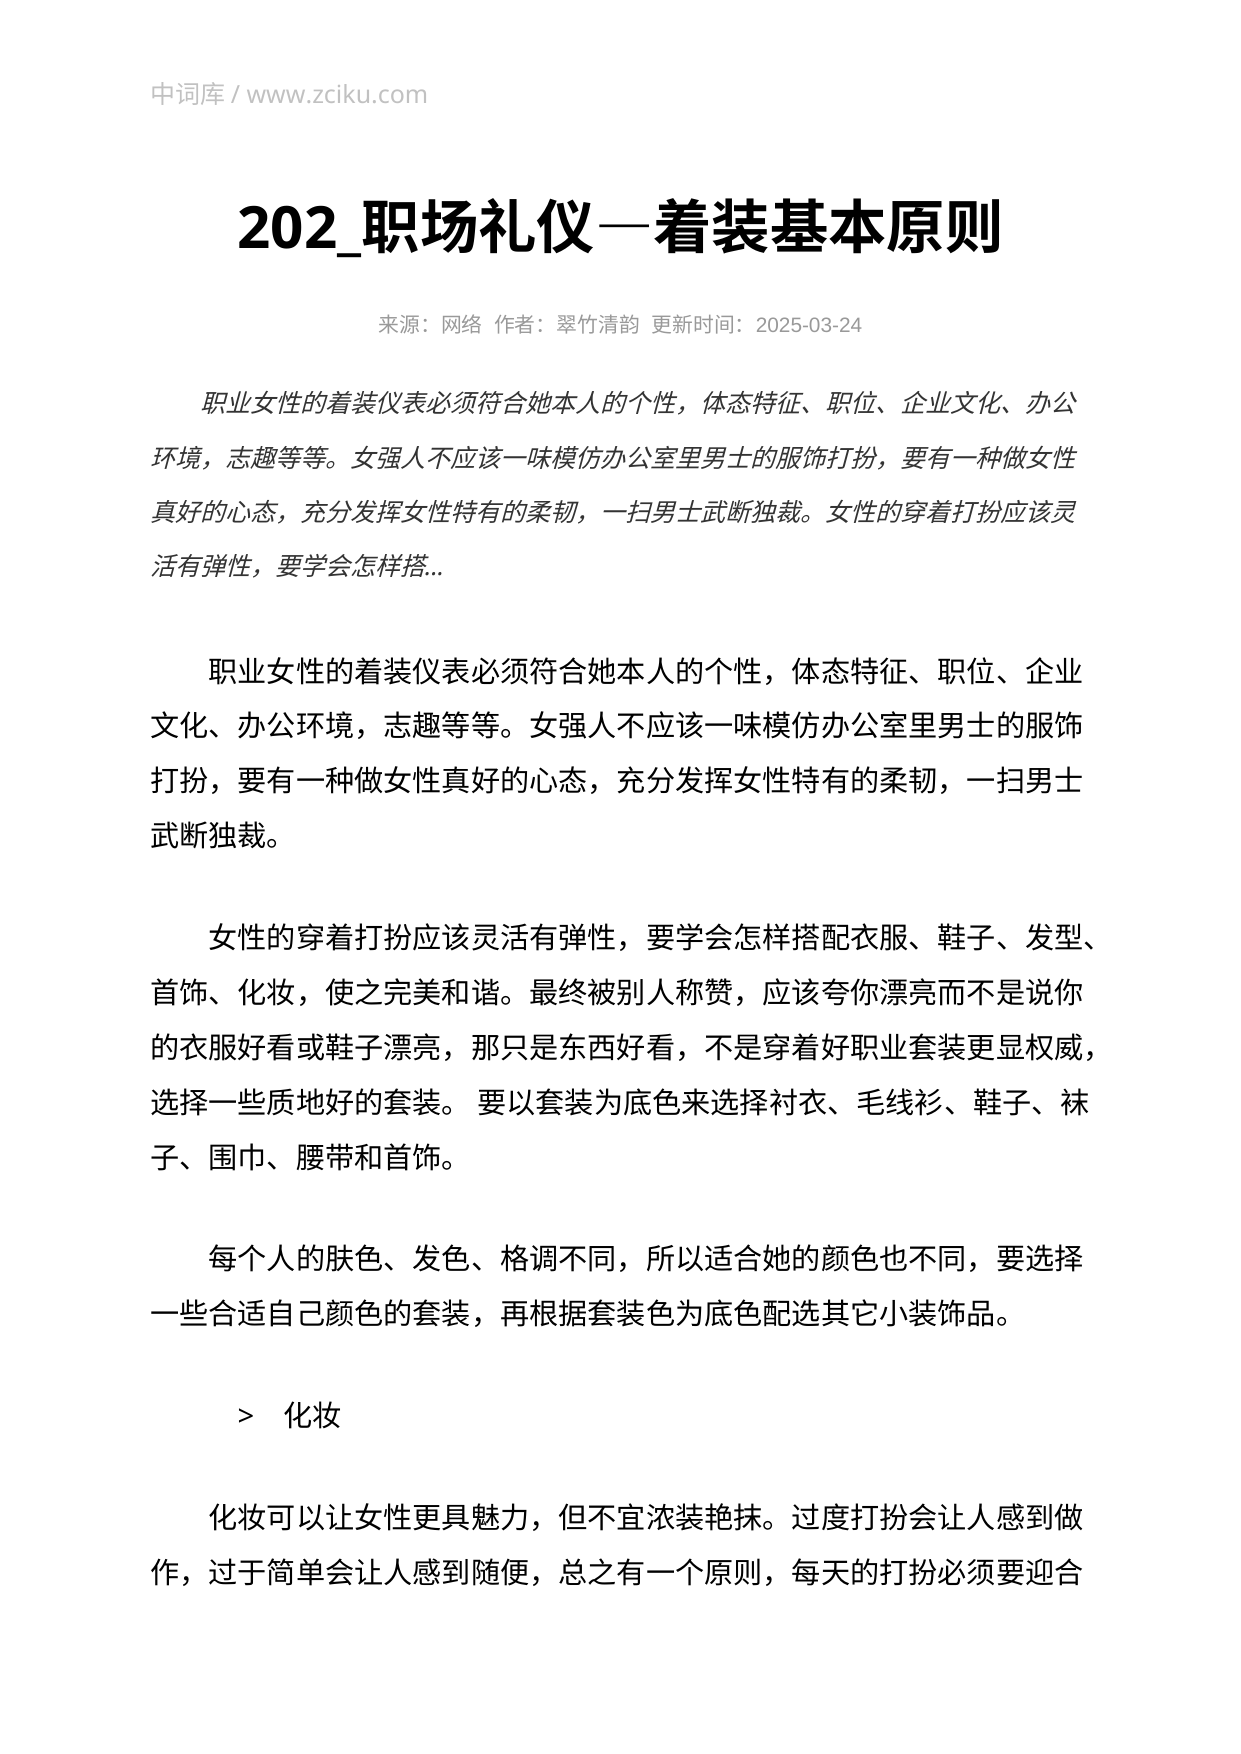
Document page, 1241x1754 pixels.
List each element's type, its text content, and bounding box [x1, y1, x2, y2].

subtitle 202_职场礼仪—着装基本原则 [150, 181, 1090, 266]
text > 化妆 [150, 1393, 1090, 1435]
text 每个人的肤色、发色、格调不同，所以适合她的颜色也不同，要选择一些合适自己颜色的套装，再根据套装色为底色配选其它小装饰品。 [150, 1236, 1090, 1333]
text 女性的穿着打扮应该灵活有弹性，要学会怎样搭配衣服、鞋子、发型、首饰、化妆，使之完美和谐。最终被别人称赞，应该夸你漂亮而不是说你的衣服好看或鞋子漂亮，那只是东西好看，不是穿着好职业套装更显权威，选择一些质地好的套装。 要以套装为底色来选择衬衣、毛线衫、鞋子、袜子、围巾、腰带和首饰。 [150, 914, 1090, 1176]
text 职业女性的着装仪表必须符合她本人的个性，体态特征、职位、企业文化、办公环境，志趣等等。女强人不应该一味模仿办公室里男士的服饰打扮，要有一种做女性真好的心态，充分发挥女性特有的柔韧，一扫男士武断独裁。 [150, 648, 1090, 855]
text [150, 1494, 1090, 1592]
text 来源：网络 作者：翠竹清韵 更新时间：2025-03-24 [150, 313, 1090, 337]
text 职业女性的着装仪表必须符合她本人的个性，体态特征、职位、企业文化、办公环境，志趣等等。女强人不应该一味模仿办公室里男士的服饰打扮，要有一种做女性真好的心态，充分发挥女性特有的柔韧，一扫男士武断独裁。女性的穿着打扮应该灵活有弹性，要学会怎样搭... [150, 384, 1090, 583]
